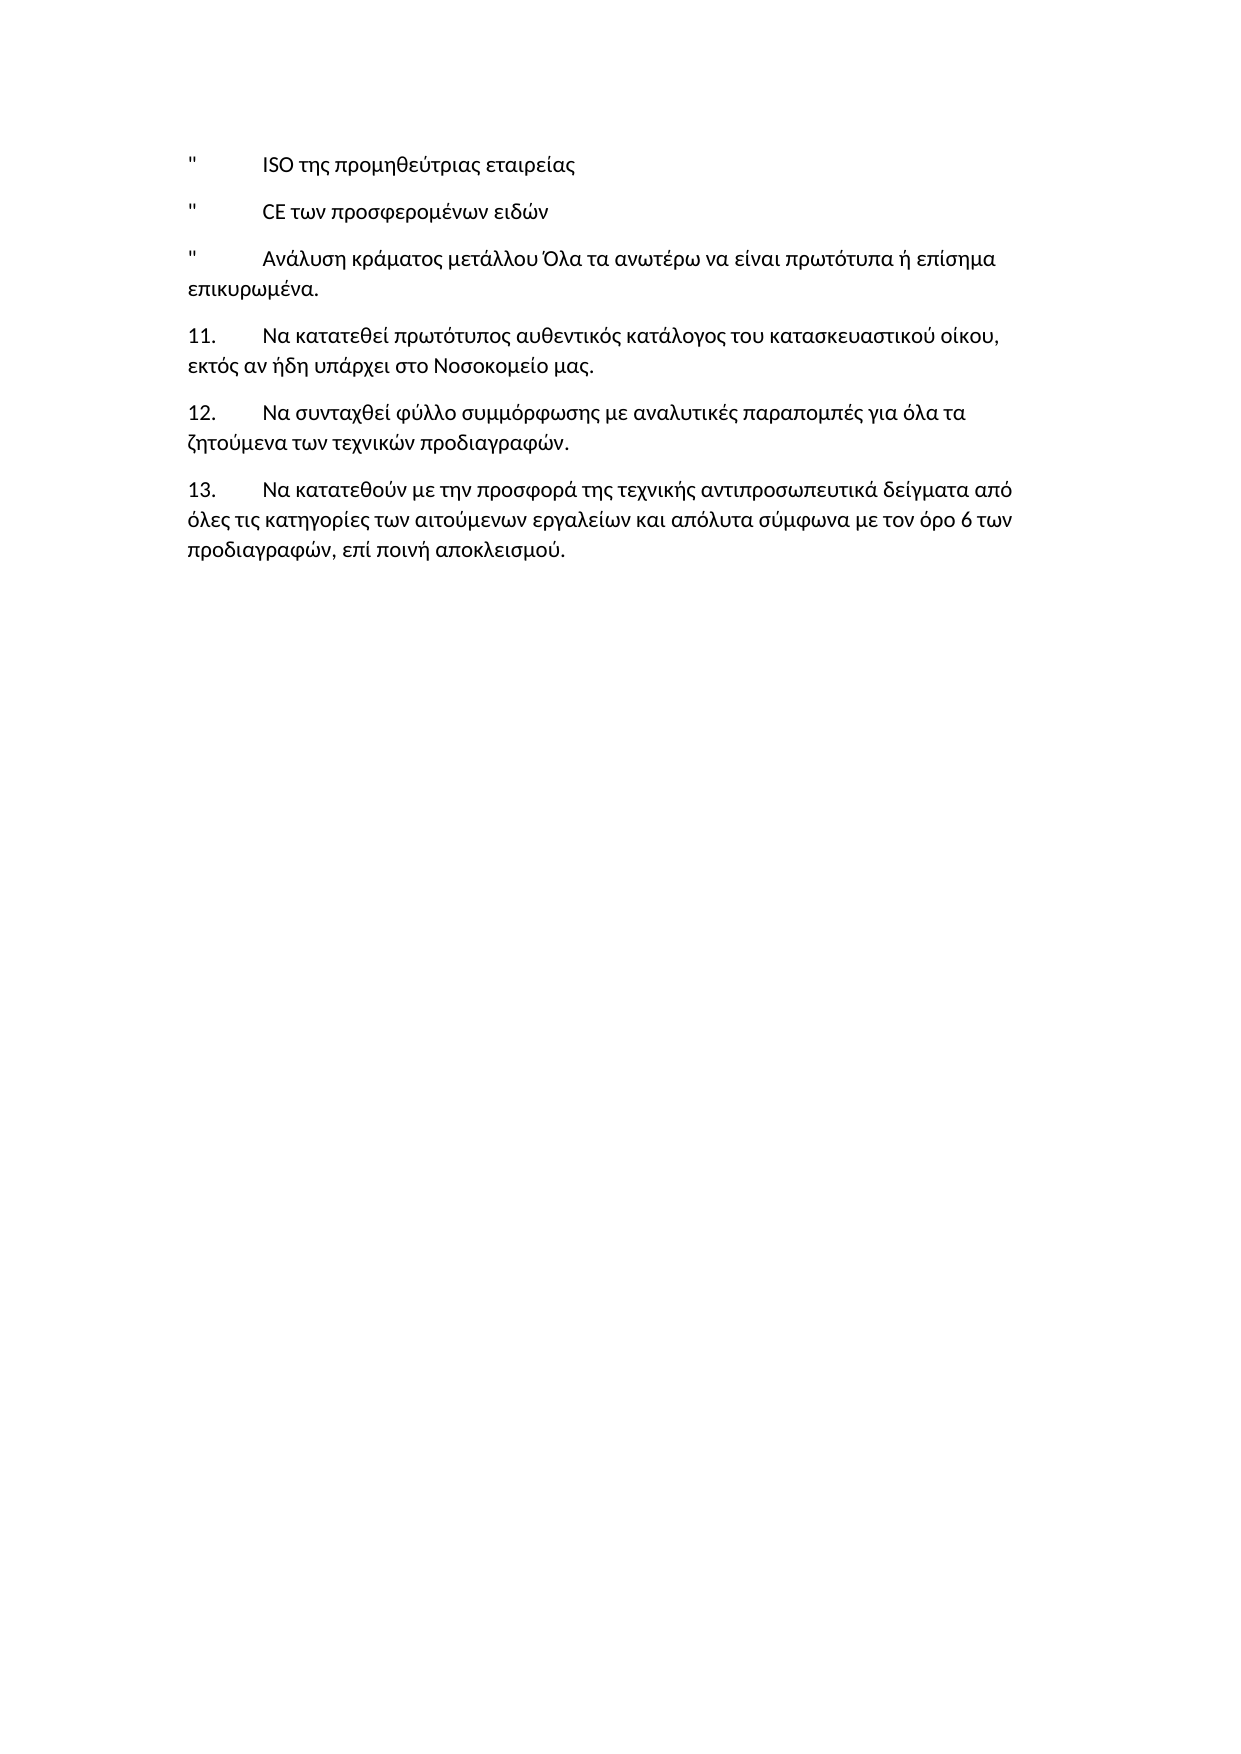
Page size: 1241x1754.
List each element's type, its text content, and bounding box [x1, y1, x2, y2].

text 12. Να συνταχθεί φύλλο συμμόρφωσης με αναλυτικές παραπομπές για όλα τα ζητούμενα των τεχνικών προδιαγραφών. [187, 398, 1053, 456]
text " ISO της προμηθεύτριας εταιρείας [187, 150, 1053, 178]
text " CE των προσφερομένων ειδών [187, 197, 1053, 225]
text 13. Να κατατεθούν με την προσφορά της τεχνικής αντιπροσωπευτικά δείγματα από όλες τις κατηγορίες των αιτούμενων εργαλείων και απόλυτα σύμφωνα με τον όρο 6 των προδιαγραφών, επί ποινή αποκλεισμού. [187, 475, 1053, 563]
text 11. Να κατατεθεί πρωτότυπος αυθεντικός κατάλογος του κατασκευαστικού οίκου, εκτός αν ήδη υπάρχει στο Νοσοκομείο μας. [187, 321, 1053, 379]
text " Ανάλυση κράματος μετάλλου Όλα τα ανωτέρω να είναι πρωτότυπα ή επίσημα επικυρωμένα. [187, 244, 1053, 302]
